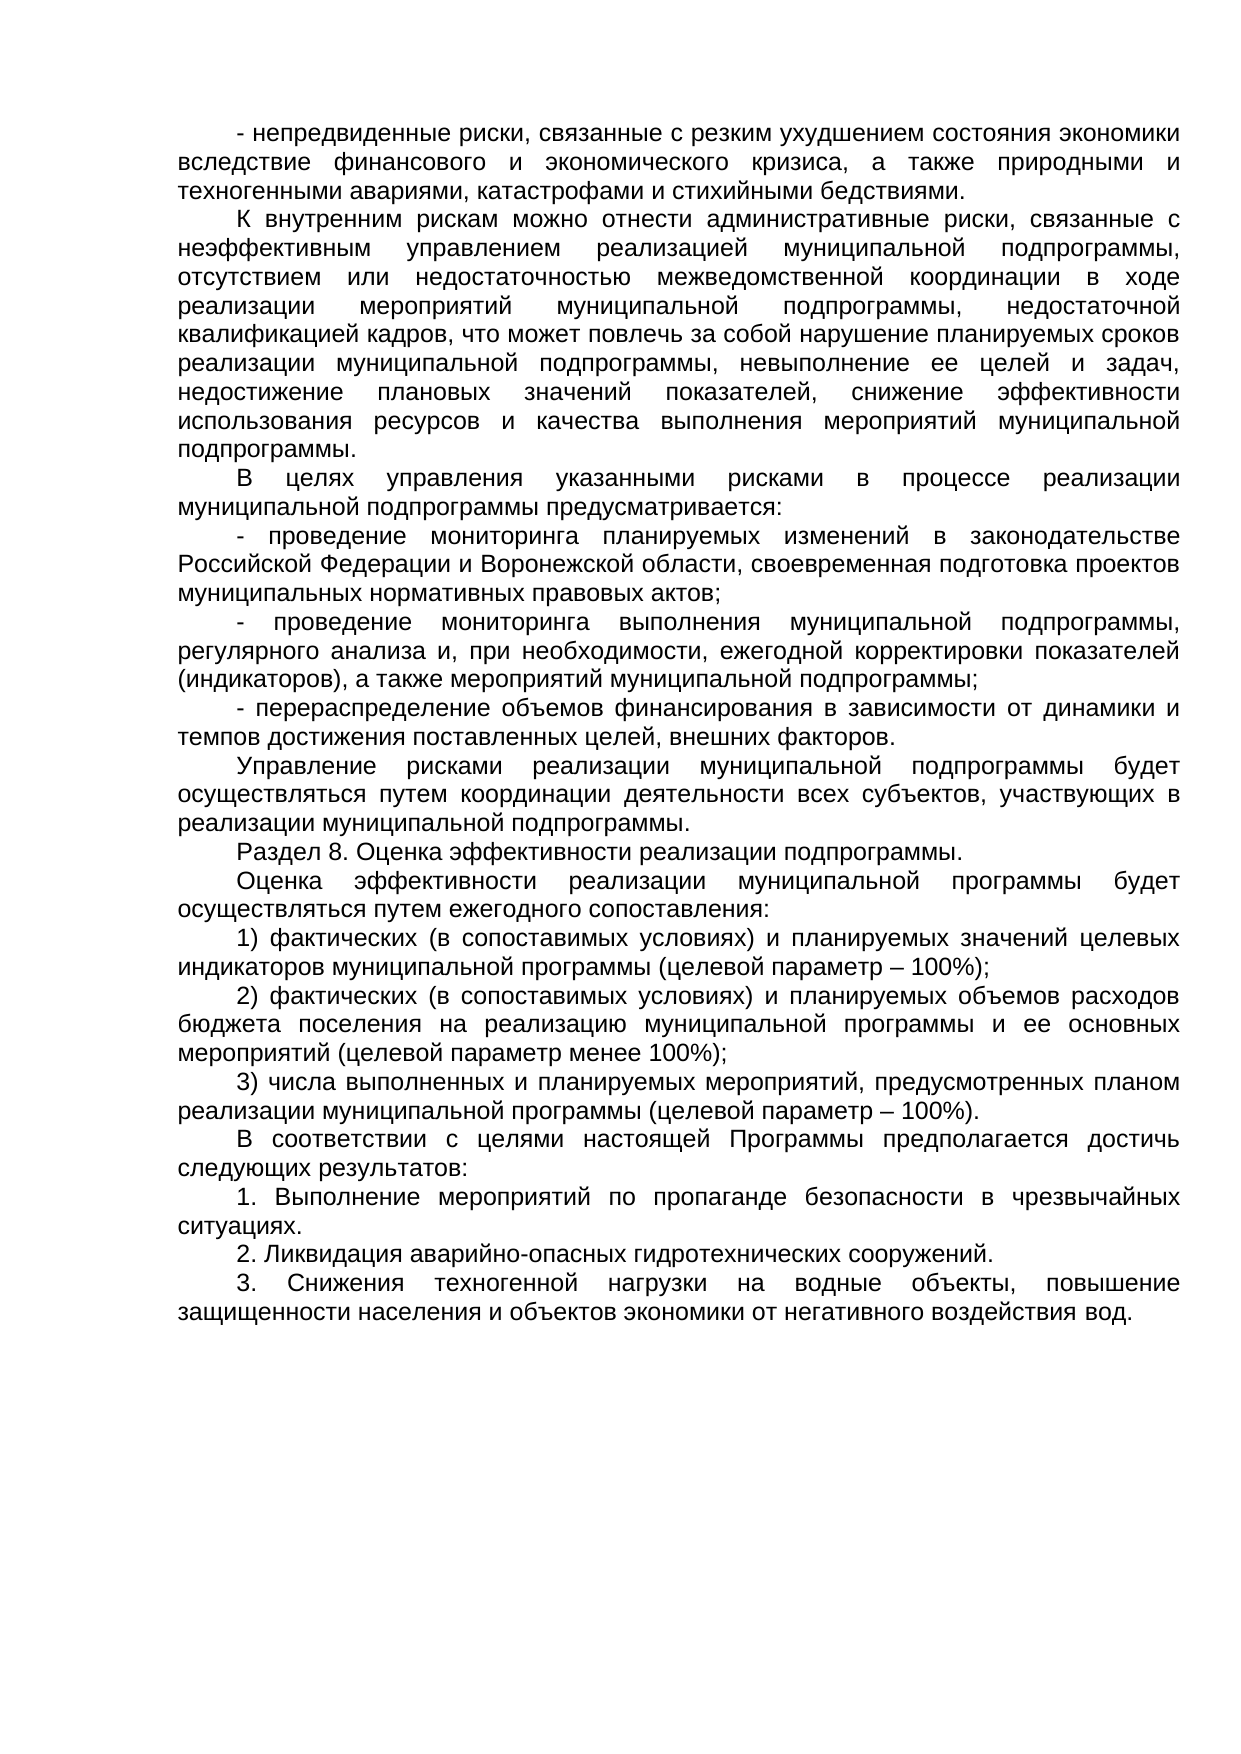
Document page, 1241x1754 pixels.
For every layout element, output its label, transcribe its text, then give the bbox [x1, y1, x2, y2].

text 1) фактических (в сопоставимых условиях) и планируемых значений целевых индикаторов муниципальной программы (целевой параметр – 100%); [177, 923, 1181, 981]
text 1. Выполнение мероприятий по пропаганде безопасности в чрезвычайных ситуациях. [177, 1182, 1181, 1239]
text 2) фактических (в сопоставимых условиях) и планируемых объемов расходов бюджета поселения на реализацию муниципальной программы и ее основных мероприятий (целевой параметр менее 100%); [177, 981, 1181, 1067]
text 2. Ликвидация аварийно-опасных гидротехнических сооружений. [177, 1239, 1181, 1268]
text Управление рисками реализации муниципальной подпрограммы будет осуществляться путем координации деятельности всех субъектов, участвующих в реализации муниципальной подпрограммы. [177, 751, 1181, 837]
text В целях управления указанными рисками в процессе реализации муниципальной подпрограммы предусматривается: [177, 463, 1181, 521]
text - непредвиденные риски, связанные с резким ухудшением состояния экономики вследствие финансового и экономического кризиса, а также природными и техногенными авариями, катастрофами и стихийными бедствиями. [177, 118, 1181, 204]
text К внутренним рискам можно отнести административные риски, связанные с неэффективным управлением реализацией муниципальной подпрограммы, отсутствием или недостаточностью межведомственной координации в ходе реализации мероприятий муниципальной подпрограммы, недостаточной квалификацией кадров, что может повлечь за собой нарушение планируемых сроков реализации муниципальной подпрограммы, невыполнение ее целей и задач, недостижение плановых значений показателей, снижение эффективности использования ресурсов и качества выполнения мероприятий муниципальной подпрограммы. [177, 204, 1181, 463]
text Раздел 8. Оценка эффективности реализации подпрограммы. [177, 837, 1181, 866]
text - проведение мониторинга выполнения муниципальной подпрограммы, регулярного анализа и, при необходимости, ежегодной корректировки показателей (индикаторов), а также мероприятий муниципальной подпрограммы; [177, 607, 1181, 693]
text Оценка эффективности реализации муниципальной программы будет осуществляться путем ежегодного сопоставления: [177, 866, 1181, 923]
text 3) числа выполненных и планируемых мероприятий, предусмотренных планом реализации муниципальной программы (целевой параметр – 100%). [177, 1067, 1181, 1124]
text 3. Снижения техногенной нагрузки на водные объекты, повышение защищенности населения и объектов экономики от негативного воздействия вод. [177, 1268, 1181, 1326]
text - перераспределение объемов финансирования в зависимости от динамики и темпов достижения поставленных целей, внешних факторов. [177, 693, 1181, 751]
text В соответствии с целями настоящей Программы предполагается достичь следующих результатов: [177, 1124, 1181, 1182]
text - проведение мониторинга планируемых изменений в законодательстве Российской Федерации и Воронежской области, своевременная подготовка проектов муниципальных нормативных правовых актов; [177, 521, 1181, 607]
